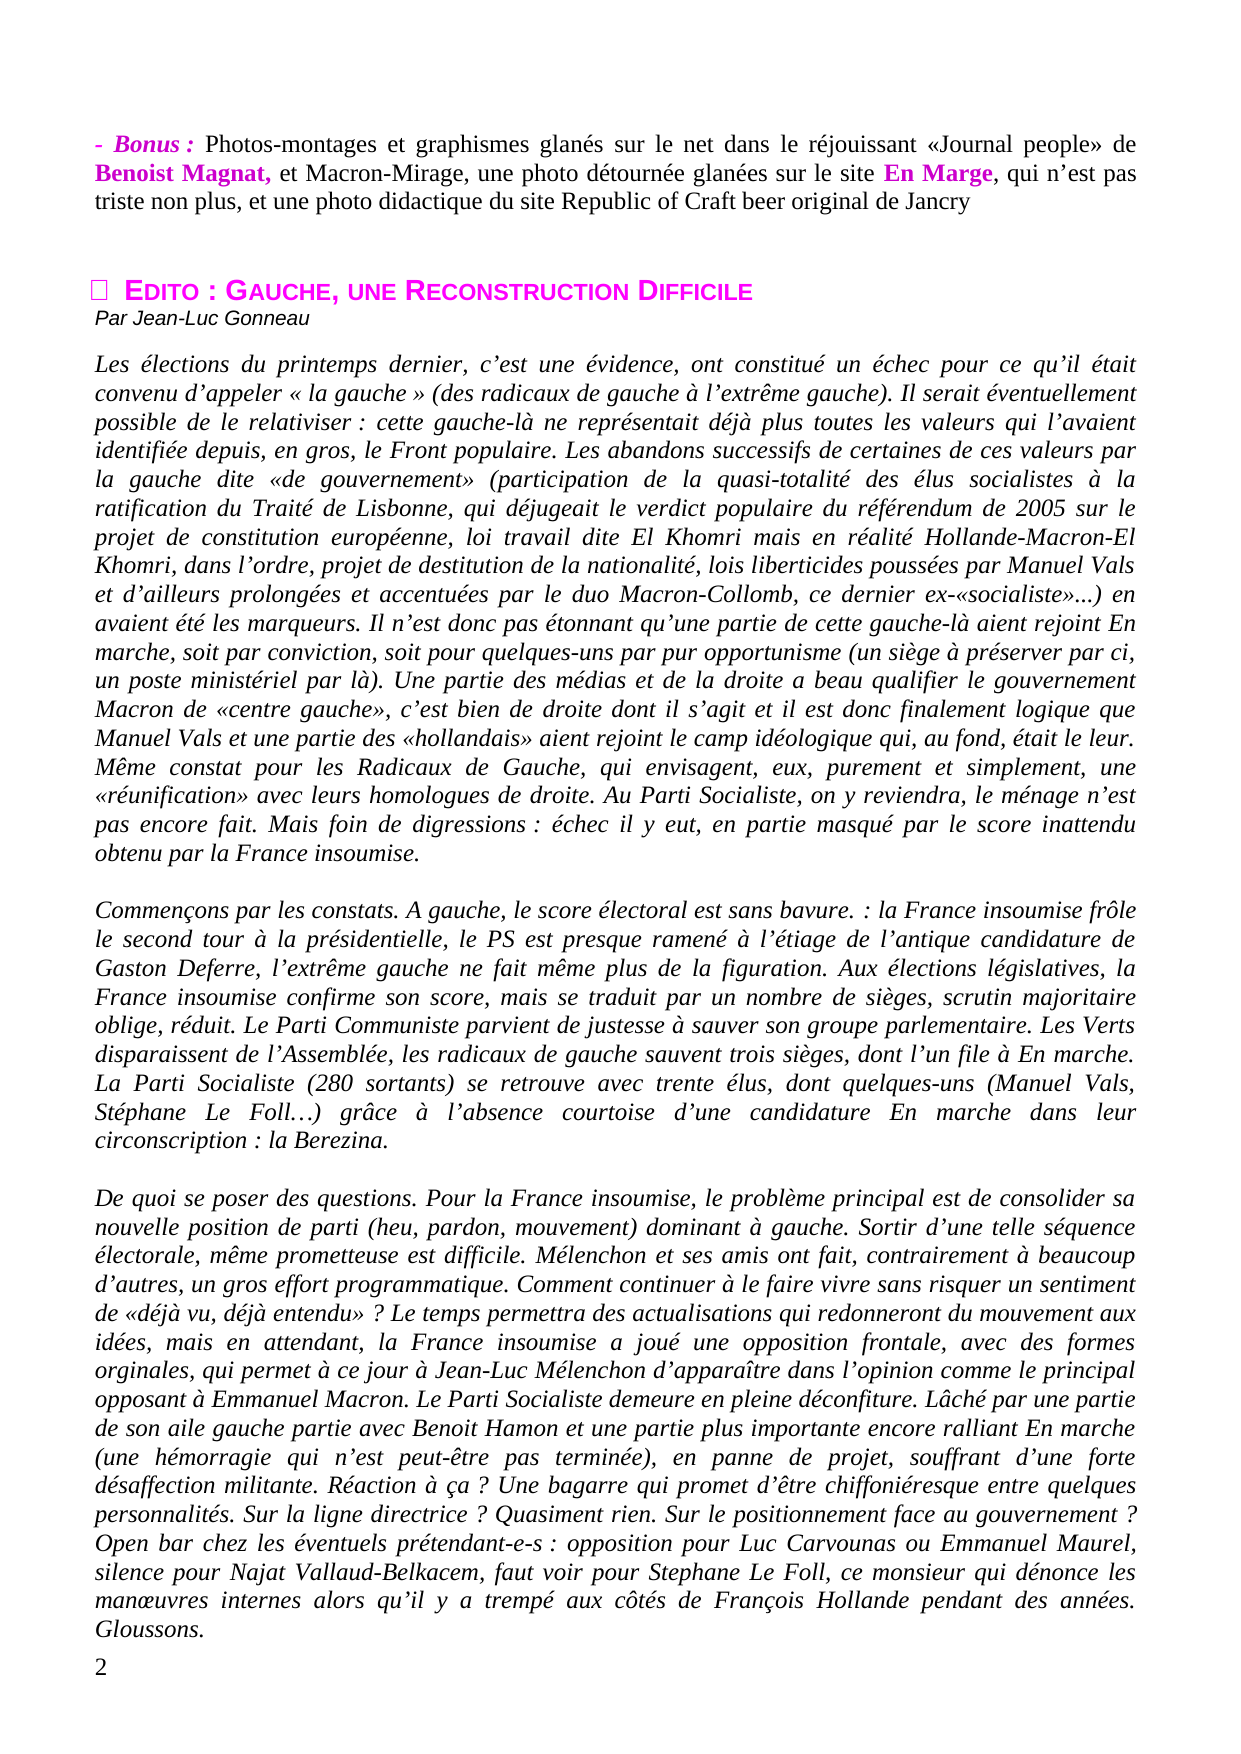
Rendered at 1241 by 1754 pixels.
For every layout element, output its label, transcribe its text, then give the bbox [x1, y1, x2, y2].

subtitle Par Jean-Luc Gonneau [94, 306, 1137, 330]
text Commençons par les constats. A gauche, le score électoral est sans bavure. : la France insoumise frôle le second tour à la présidentielle, le PS est presque ramené à l’étiage de l’antique candidature de Gaston Deferre, l’extrême gauche ne fait même plus de la figuration. Aux élections législatives, la France insoumise confirme son score, mais se traduit par un nombre de sièges, scrutin majoritaire oblige, réduit. Le Parti Communiste parvient de justesse à sauver son groupe parlementaire. Les Verts disparaissent de l’Assemblée, les radicaux de gauche sauvent trois sièges, dont l’un file à En marche. La Parti Socialiste (280 sortants) se retrouve avec trente élus, dont quelques-uns (Manuel Vals, Stéphane Le Foll…) grâce à l’absence courtoise d’une candidature En marche dans leur circonscription : la Berezina. [94, 896, 1137, 1154]
text De quoi se poser des questions. Pour la France insoumise, le problème principal est de consolider sa nouvelle position de parti (heu, pardon, mouvement) dominant à gauche. Sortir d’une telle séquence électorale, même prometteuse est difficile. Mélenchon et ses amis ont fait, contrairement à beaucoup d’autres, un gros effort programmatique. Comment continuer à le faire vivre sans risquer un sentiment de «déjà vu, déjà entendu» ? Le temps permettra des actualisations qui redonneront du mouvement aux idées, mais en attendant, la France insoumise a joué une opposition frontale, avec des formes orginales, qui permet à ce jour à Jean-Luc Mélenchon d’apparaître dans l’opinion comme le principal opposant à Emmanuel Macron. Le Parti Socialiste demeure en pleine déconfiture. Lâché par une partie de son aile gauche partie avec Benoit Hamon et une partie plus importante encore ralliant En marche (une hémorragie qui n’est peut-être pas terminée), en panne de projet, souffrant d’une forte désaffection militante. Réaction à ça ? Une bagarre qui promet d’être chiffoniéresque entre quelques personnalités. Sur la ligne directrice ? Quasiment rien. Sur le positionnement face au gouvernement ? Open bar chez les éventuels prétendant-e-s : opposition pour Luc Carvounas ou Emmanuel Maurel, silence pour Najat Vallaud-Belkacem, faut voir pour Stephane Le Foll, ce monsieur qui dénonce les manœuvres internes alors qu’il y a trempé aux côtés de François Hollande pendant des années. Gloussons. [94, 1183, 1137, 1643]
text Edito : Gauche, une Reconstruction Difficile [88, 273, 1137, 306]
text Les élections du printemps dernier, c’est une évidence, ont constitué un échec pour ce qu’il était convenu d’appeler « la gauche » (des radicaux de gauche à l’extrême gauche). Il serait éventuellement possible de le relativiser : cette gauche-là ne représentait déjà plus toutes les valeurs qui l’avaient identifiée depuis, en gros, le Front populaire. Les abandons successifs de certaines de ces valeurs par la gauche dite «de gouvernement» (participation de la quasi-totalité des élus socialistes à la ratification du Traité de Lisbonne, qui déjugeait le verdict populaire du référendum de 2005 sur le projet de constitution européenne, loi travail dite El Khomri mais en réalité Hollande-Macron-El Khomri, dans l’ordre, projet de destitution de la nationalité, lois liberticides poussées par Manuel Vals et d’ailleurs prolongées et accentuées par le duo Macron-Collomb, ce dernier ex-«socialiste»...) en avaient été les marqueurs. Il n’est donc pas étonnant qu’une partie de cette gauche-là aient rejoint En marche, soit par conviction, soit pour quelques-uns par pur opportunisme (un siège à préserver par ci, un poste ministériel par là). Une partie des médias et de la droite a beau qualifier le gouvernement Macron de «centre gauche», c’est bien de droite dont il s’agit et il est donc finalement logique que Manuel Vals et une partie des «hollandais» aient rejoint le camp idéologique qui, au fond, était le leur. Même constat pour les Radicaux de Gauche, qui envisagent, eux, purement et simplement, une «réunification» avec leurs homologues de droite. Au Parti Socialiste, on y reviendra, le ménage n’est pas encore fait. Mais foin de digressions : échec il y eut, en partie masqué par le score inattendu obtenu par la France insoumise. [94, 349, 1137, 867]
text - Bonus : Photos-montages et graphismes glanés sur le net dans le réjouissant «Journal people» de Benoist Magnat, et Macron-Mirage, une photo détournée glanées sur le site En Marge, qui n’est pas triste non plus, et une photo didactique du site Republic of Craft beer original de Jancry [94, 129, 1137, 215]
